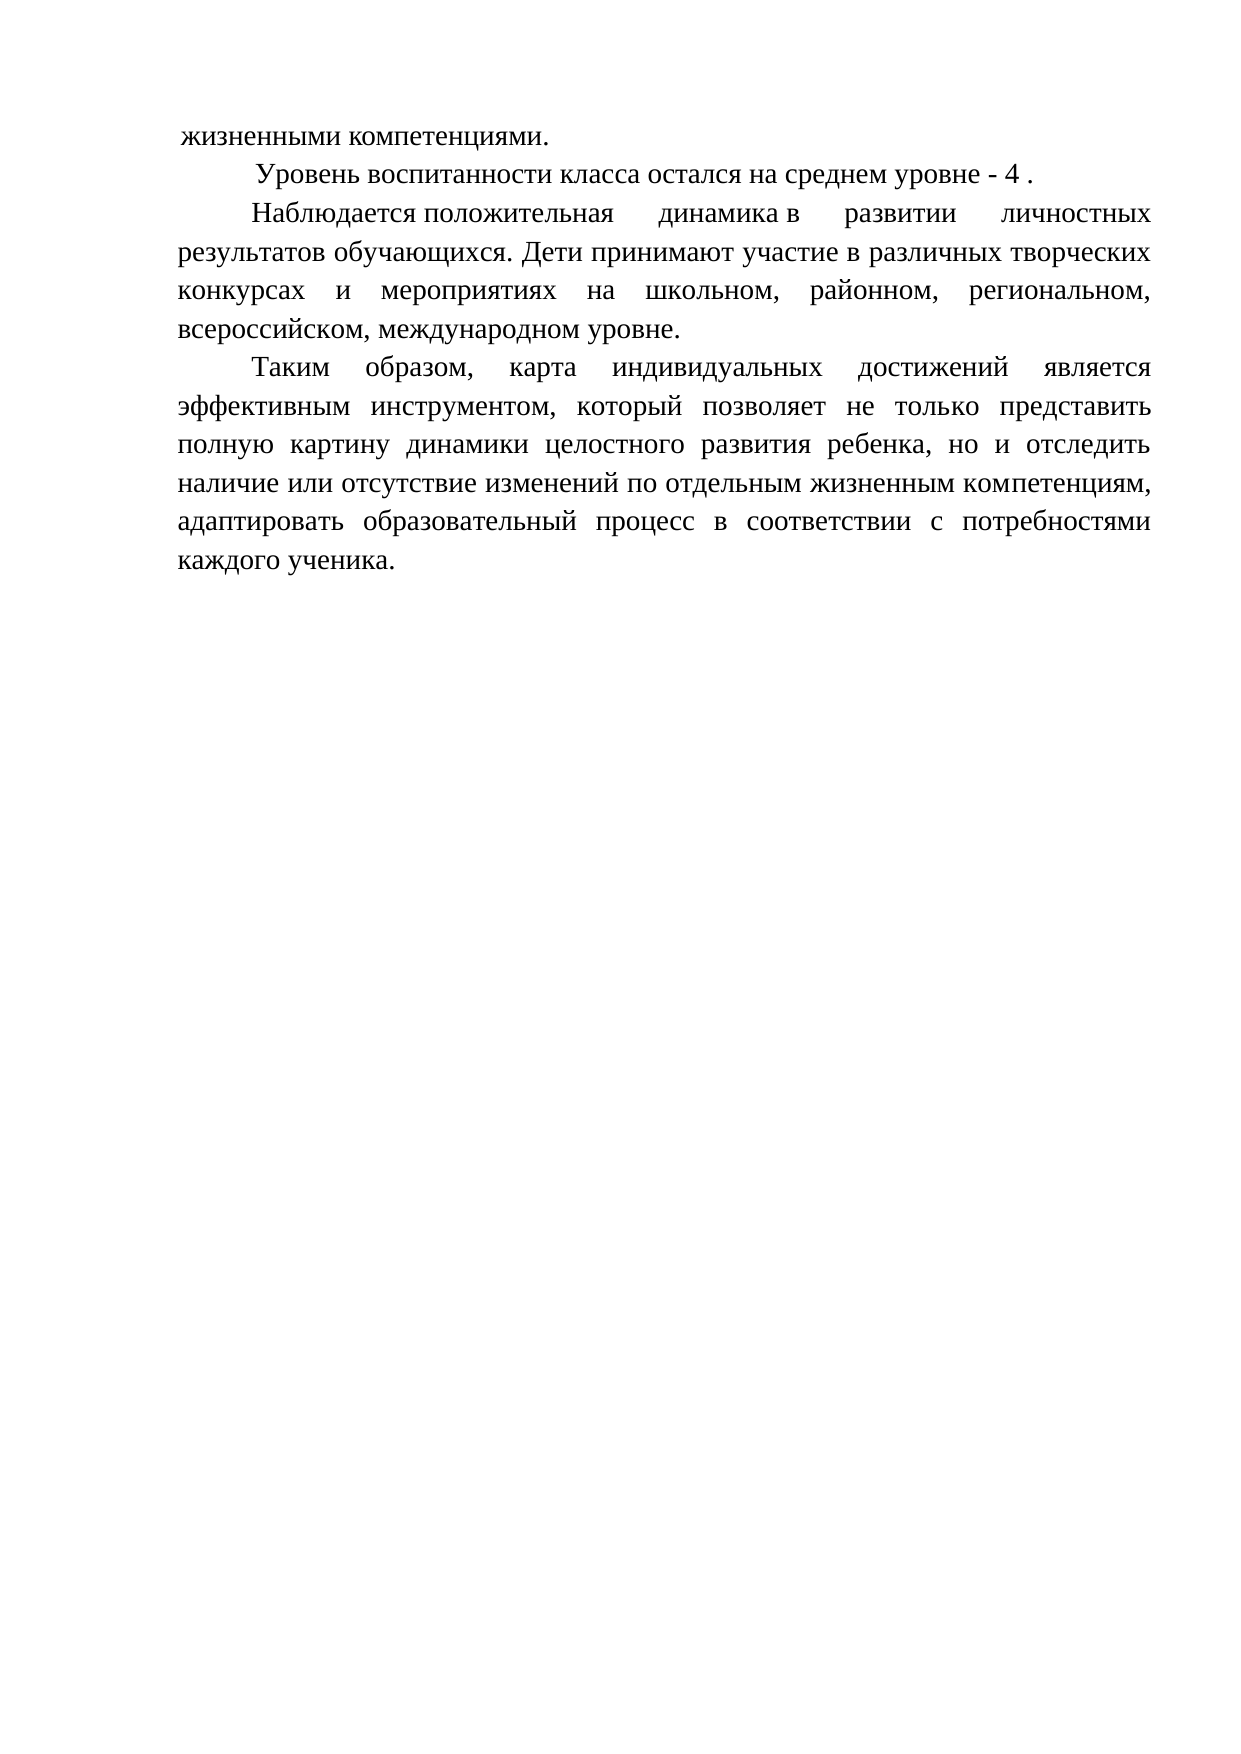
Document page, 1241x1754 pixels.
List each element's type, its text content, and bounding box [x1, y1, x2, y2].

text Наблюдается положительная динамика в развитии личностных результатов обучающихся. Дети принимают участие в различных творческих конкурсах и мероприятиях на школьном, районном, региональном, всероссийском, международном уровне. [177, 195, 1152, 344]
text Таким образом, карта индивидуальных достижений является эффективным инструментом, который позволяет не только представить полную картину динамики целостного развития ребенка, но и отследить наличие или отсутствие изменений по отдельным жизненным компетенциям, адаптировать образовательный процесс в соответствии с потребностями каждого ученика. [177, 349, 1152, 576]
text Уровень воспитанности класса остался на среднем уровне - 4 . [181, 157, 1146, 190]
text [181, 118, 1146, 152]
